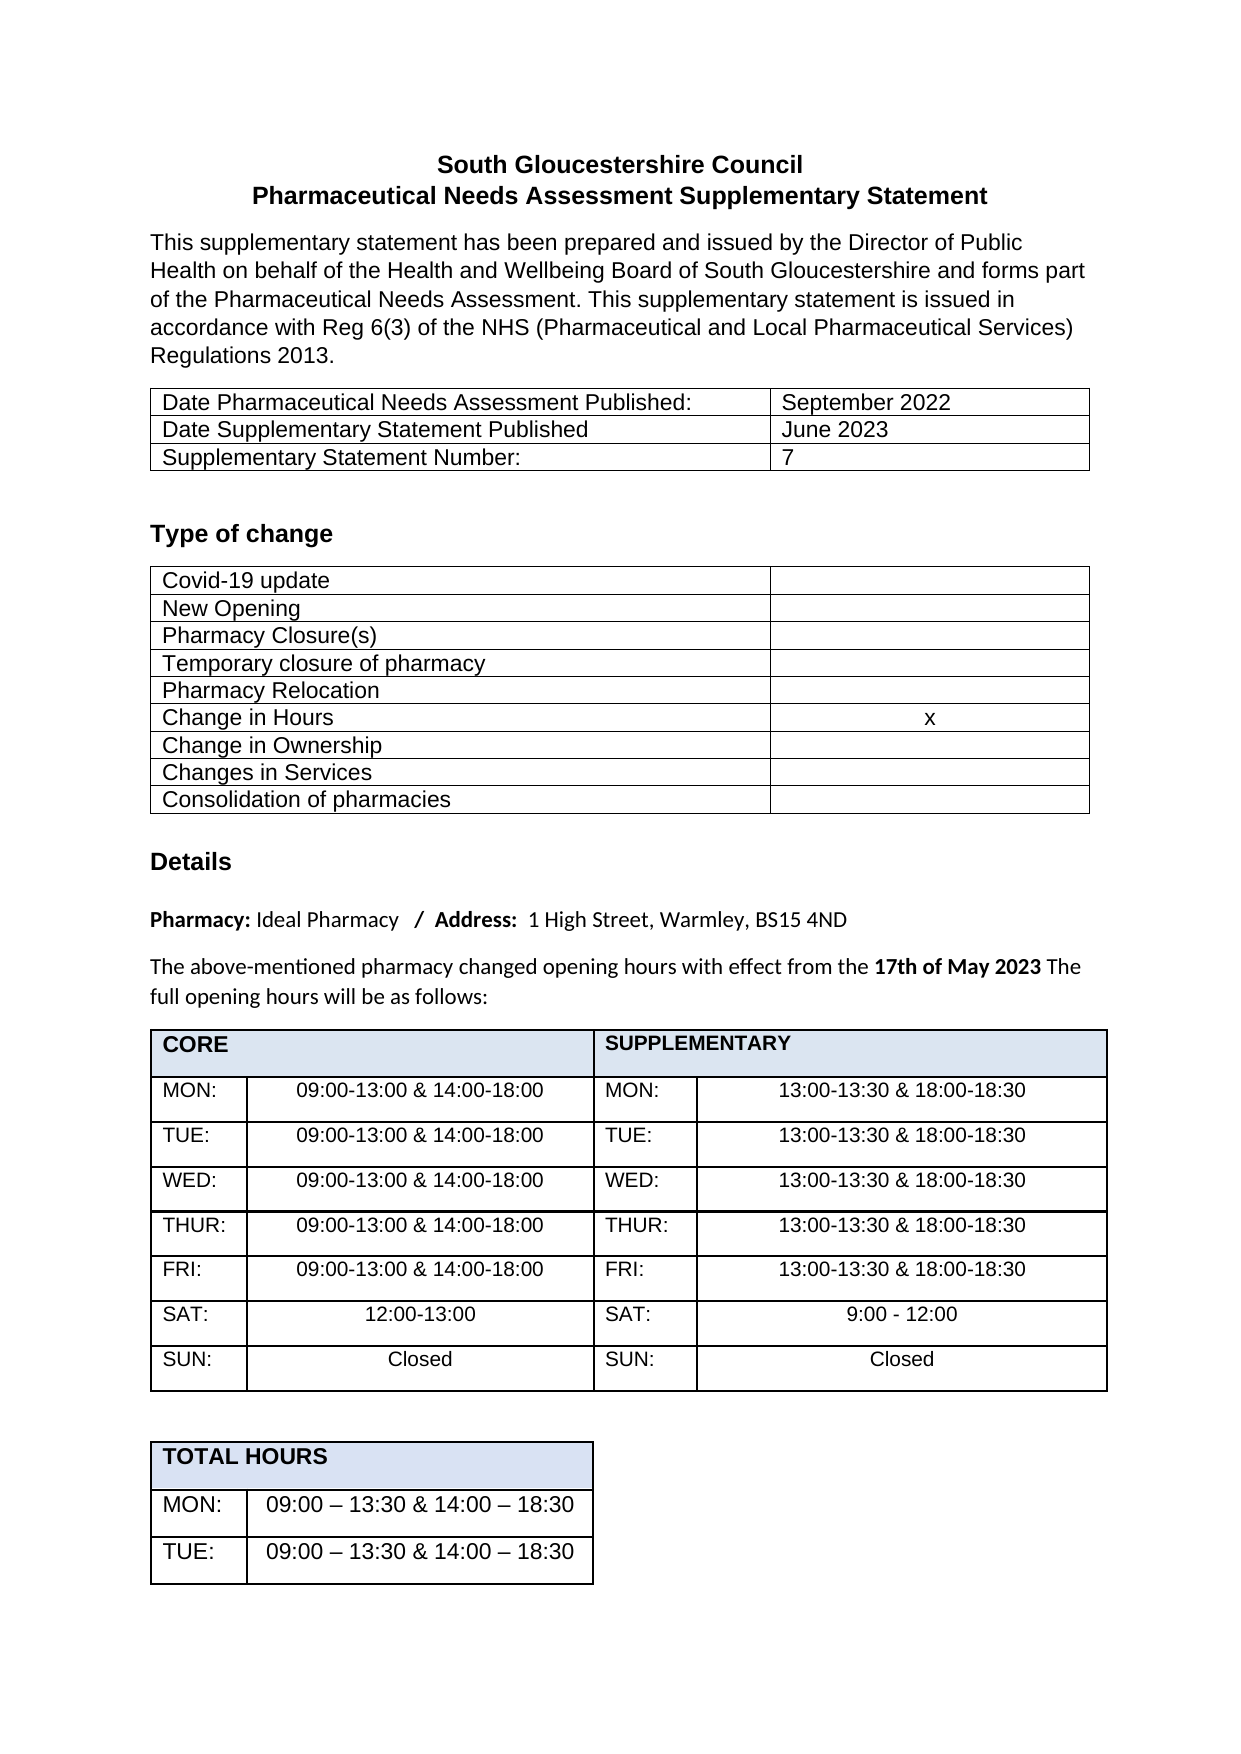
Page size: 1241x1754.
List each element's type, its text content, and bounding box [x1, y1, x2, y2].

table_header SUPPLEMENTARY [595, 1031, 1106, 1076]
table_cell Temporary closure of pharmacy [151, 650, 770, 676]
table_cell 09:00-13:00 & 14:00-18:00 [248, 1078, 593, 1121]
table_cell THUR: [595, 1213, 696, 1255]
table_cell THUR: [152, 1213, 246, 1255]
table_cell MON: [152, 1078, 246, 1121]
table_cell 09:00-13:00 & 14:00-18:00 [248, 1213, 593, 1255]
table_cell MON: [152, 1491, 246, 1536]
table_cell Pharmacy Relocation [151, 677, 770, 703]
table_cell Pharmacy Closure(s) [151, 622, 770, 648]
table_cell [771, 595, 1089, 621]
table_cell SAT: [595, 1302, 696, 1345]
table_cell Closed [698, 1347, 1106, 1389]
table_cell Change in Hours [151, 704, 770, 731]
table_cell [771, 759, 1089, 785]
table_cell Consolidation of pharmacies [151, 786, 770, 813]
table_cell TUE: [595, 1123, 696, 1166]
table_cell Supplementary Statement Number: [151, 444, 770, 470]
text Type of change [150, 518, 1090, 547]
text This supplementary statement has been prepared and issued by the Director of Public Health on behalf of the Health and Wellbeing Board of South Gloucestershire and forms part of the Pharmaceutical Needs Assessment. This supplementary statement is issued in accordance with Reg 6(3) of the NHS (Pharmaceutical and Local Pharmaceutical Services) Regulations 2013. [150, 229, 1090, 369]
table_cell FRI: [152, 1257, 246, 1300]
table_cell WED: [152, 1168, 246, 1210]
table_cell 09:00-13:00 & 14:00-18:00 [248, 1257, 593, 1300]
table_cell 13:00-13:30 & 18:00-18:30 [698, 1078, 1106, 1121]
table_header CORE [152, 1031, 593, 1076]
table_cell Date Supplementary Statement Published [151, 416, 770, 442]
table_header Date Pharmaceutical Needs Assessment Published: [151, 389, 770, 415]
text South Gloucestershire Council Pharmaceutical Needs Assessment Supplementary Statement [150, 150, 1090, 210]
table_cell Changes in Services [151, 759, 770, 785]
table_cell SAT: [152, 1302, 246, 1345]
table_cell [771, 732, 1089, 758]
table_cell New Opening [151, 595, 770, 621]
table_cell 7 [771, 444, 1089, 470]
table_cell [248, 1538, 592, 1583]
table_cell TUE: [152, 1538, 246, 1583]
table_header Covid-19 update [151, 567, 770, 594]
table_header TOTAL HOURS [152, 1443, 592, 1488]
table_cell FRI: [595, 1257, 696, 1300]
table_cell Change in Ownership [151, 732, 770, 758]
text Details [150, 847, 1090, 876]
table_cell 09:00-13:00 & 14:00-18:00 [248, 1168, 593, 1210]
table_cell SUN: [595, 1347, 696, 1389]
text Pharmacy: Ideal Pharmacy / Address: 1 High Street, Warmley, BS15 4ND [150, 905, 1090, 933]
table_cell 12:00-13:00 [248, 1302, 593, 1345]
table_cell 13:00-13:30 & 18:00-18:30 [698, 1213, 1106, 1255]
table_cell [771, 650, 1089, 676]
table_cell 13:00-13:30 & 18:00-18:30 [698, 1123, 1106, 1166]
table_cell [771, 622, 1089, 648]
table_cell TUE: [152, 1123, 246, 1166]
table_cell [771, 786, 1089, 813]
table_cell 09:00 – 13:30 & 14:00 – 18:30 [248, 1491, 592, 1536]
table_cell 13:00-13:30 & 18:00-18:30 [698, 1168, 1106, 1210]
table_header [771, 567, 1089, 594]
table_cell June 2023 [771, 416, 1089, 442]
table_cell 09:00-13:00 & 14:00-18:00 [248, 1123, 593, 1166]
table_cell MON: [595, 1078, 696, 1121]
table_cell 9:00 - 12:00 [698, 1302, 1106, 1345]
table_cell [771, 677, 1089, 703]
table_header September 2022 [771, 389, 1089, 415]
table_cell x [771, 704, 1089, 731]
text The above-mentioned pharmacy changed opening hours with effect from the 17th of May 2023 The full opening hours will be as follows: [150, 952, 1090, 1010]
table_cell WED: [595, 1168, 696, 1210]
table_cell Closed [248, 1347, 593, 1389]
table_cell 13:00-13:30 & 18:00-18:30 [698, 1257, 1106, 1300]
table_cell SUN: [152, 1347, 246, 1389]
